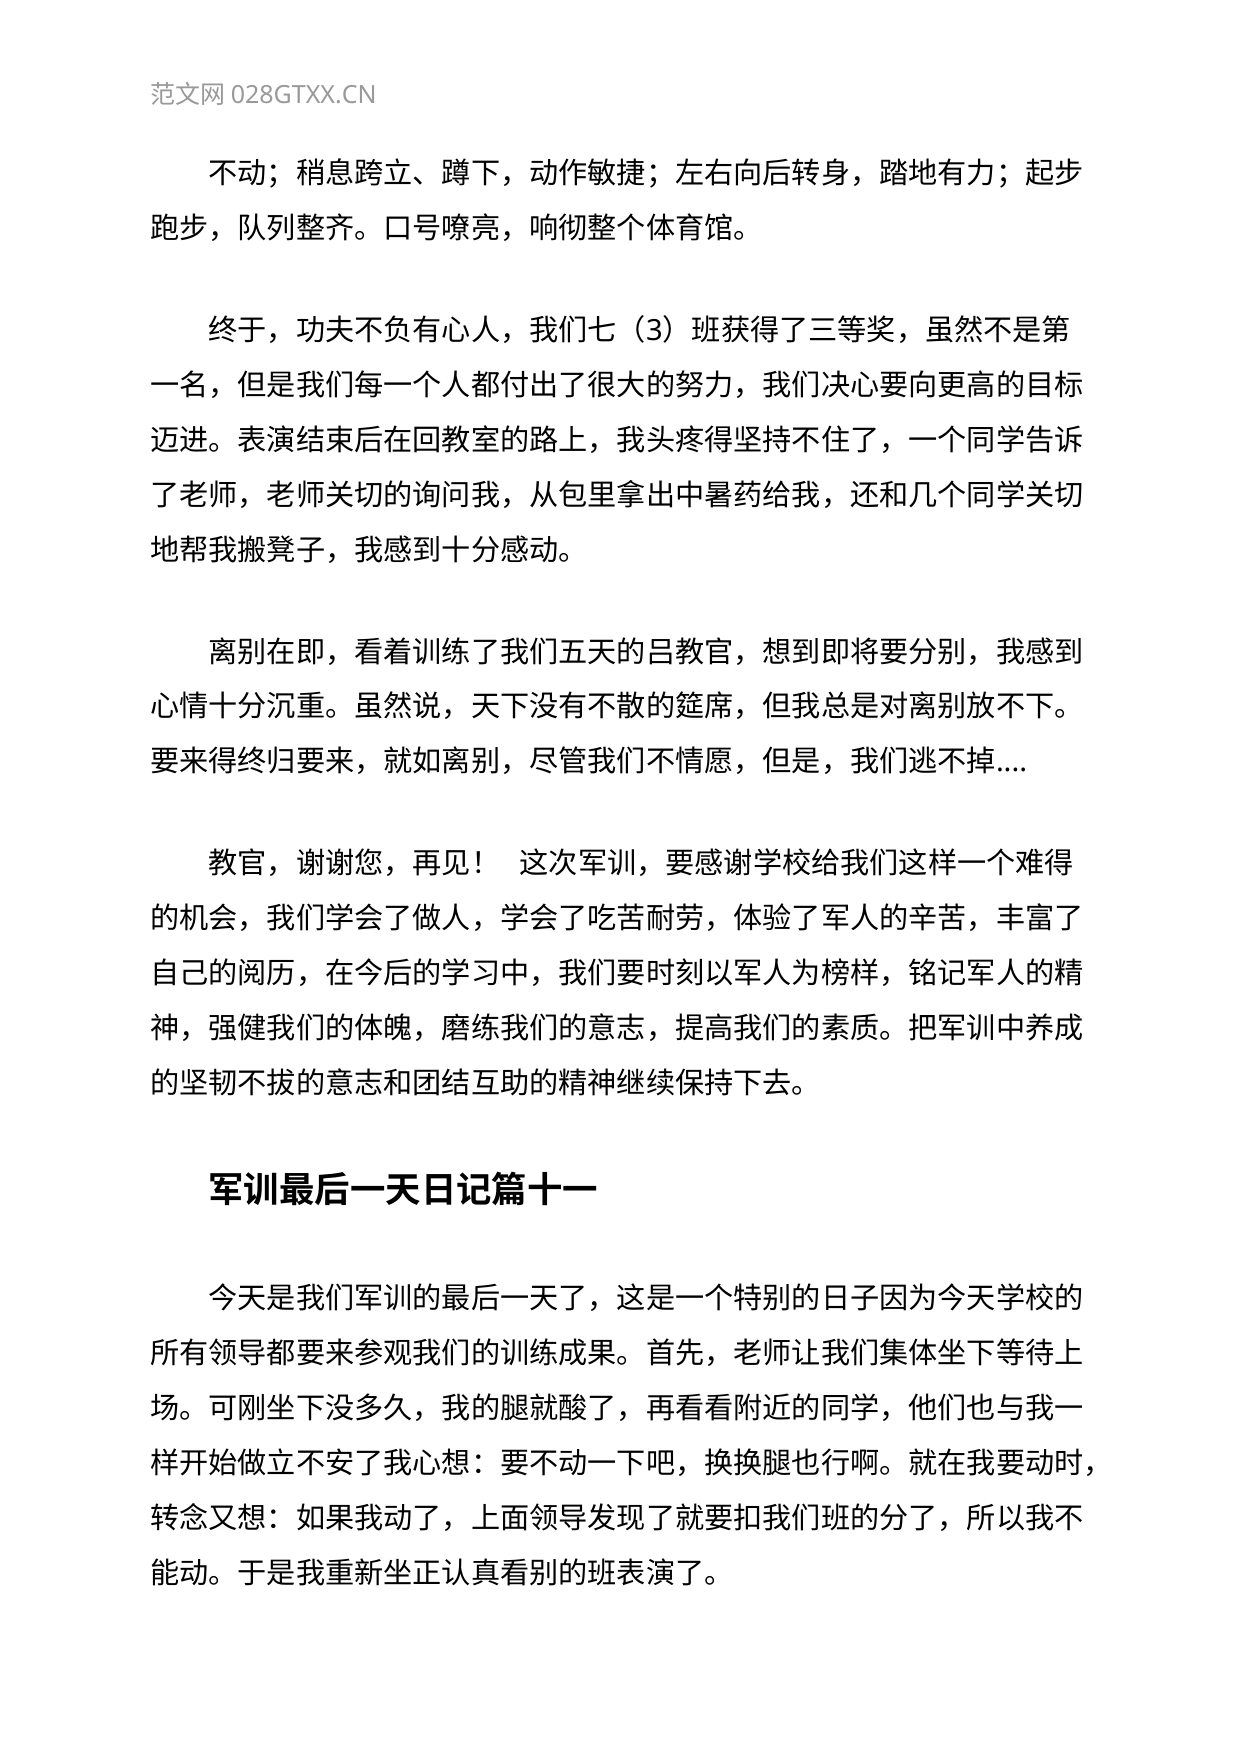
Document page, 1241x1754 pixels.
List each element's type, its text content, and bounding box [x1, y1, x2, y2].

text 今天是我们军训的最后一天了，这是一个特别的日子因为今天学校的所有领导都要来参观我们的训练成果。首先，老师让我们集体坐下等待上场。可刚坐下没多久，我的腿就酸了，再看看附近的同学，他们也与我一样开始做立不安了我心想：要不动一下吧，换换腿也行啊。就在我要动时，转念又想：如果我动了，上面领导发现了就要扣我们班的分了，所以我不能动。于是我重新坐正认真看别的班表演了。 [150, 1275, 1090, 1591]
text 不动；稍息跨立、蹲下，动作敏捷；左右向后转身，踏地有力；起步跑步，队列整齐。口号嘹亮，响彻整个体育馆。 [150, 150, 1090, 247]
text 离别在即，看着训练了我们五天的吕教官，想到即将要分别，我感到心情十分沉重。虽然说，天下没有不散的筵席，但我总是对离别放不下。要来得终归要来，就如离别，尽管我们不情愿，但是，我们逃不掉.... [150, 628, 1090, 780]
text 教官，谢谢您，再见！ 这次军训，要感谢学校给我们这样一个难得的机会，我们学会了做人，学会了吃苦耐劳，体验了军人的辛苦，丰富了自己的阅历，在今后的学习中，我们要时刻以军人为榜样，铭记军人的精神，强健我们的体魄，磨练我们的意志，提高我们的素质。把军训中养成的坚韧不拔的意志和团结互助的精神继续保持下去。 [150, 840, 1090, 1102]
text 终于，功夫不负有心人，我们七（3）班获得了三等奖，虽然不是第一名，但是我们每一个人都付出了很大的努力，我们决心要向更高的目标迈进。表演结束后在回教室的路上，我头疼得坚持不住了，一个同学告诉了老师，老师关切的询问我，从包里拿出中暑药给我，还和几个同学关切地帮我搬凳子，我感到十分感动。 [150, 307, 1090, 569]
text 军训最后一天日记篇十一 [150, 1161, 1090, 1212]
